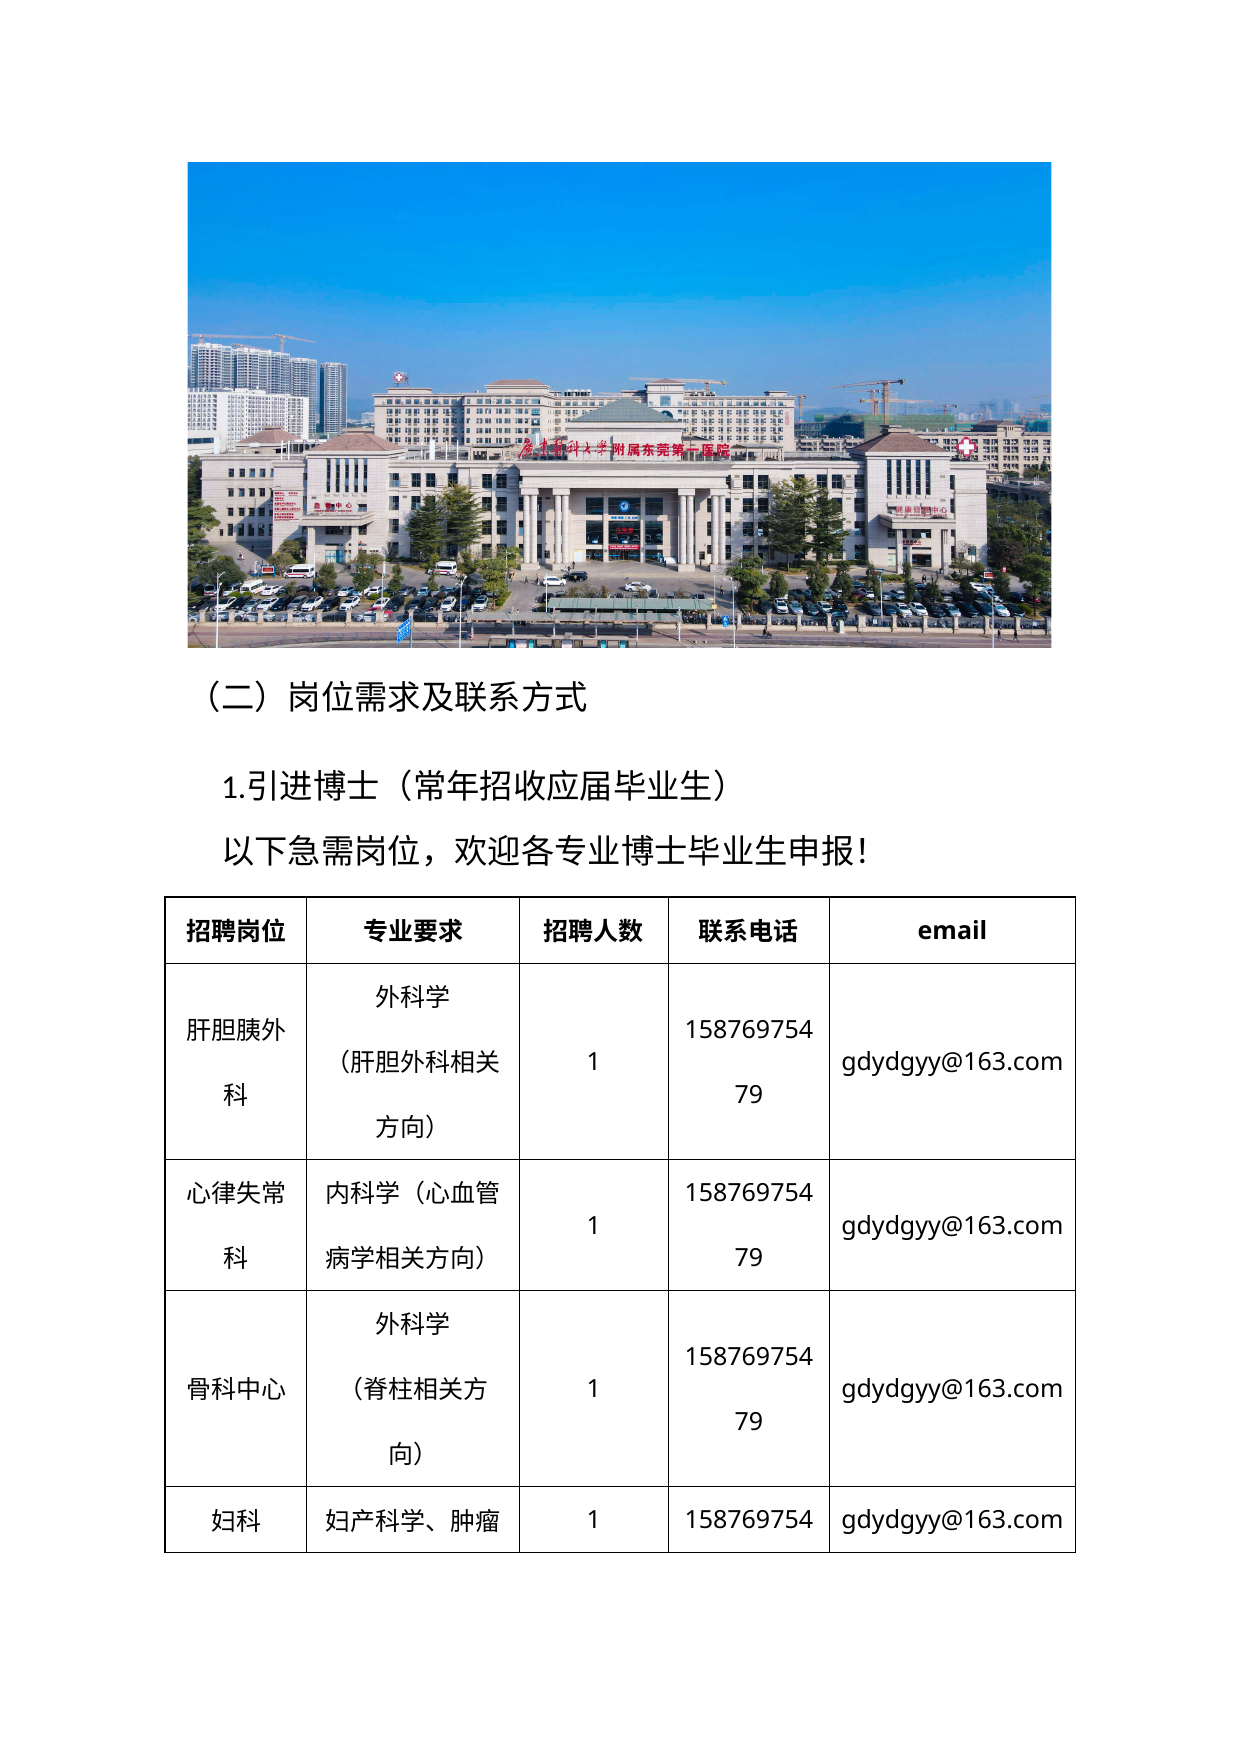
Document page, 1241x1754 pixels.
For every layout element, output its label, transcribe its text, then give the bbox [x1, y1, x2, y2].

table_cell 心律失常科 [166, 1160, 306, 1289]
table_cell 内科学（心血管病学相关方向） [307, 1160, 519, 1289]
table_cell 15876975479 [669, 964, 829, 1158]
table_cell 妇产科学、肿瘤学 [307, 1487, 519, 1552]
table_cell 15876975479 [669, 1487, 829, 1552]
table_header email [830, 898, 1075, 962]
table_cell gdydgyy@163.com [830, 1487, 1075, 1552]
table_cell 1 [520, 1487, 668, 1552]
picture [187, 162, 1052, 282]
table_cell 15876975479 [669, 1160, 829, 1289]
picture [187, 262, 1052, 648]
table_cell gdydgyy@163.com [830, 1160, 1075, 1289]
table_header 专业要求 [307, 898, 519, 962]
table_cell 肝胆胰外科 [166, 964, 306, 1158]
table_cell 1 [520, 1160, 668, 1289]
list 岗位需求及联系方式 [187, 663, 1053, 728]
table_cell 骨科中心 [166, 1291, 306, 1486]
list 1.引进博士（常年招收应届毕业生） [187, 752, 1053, 817]
table_cell 1 [520, 1291, 668, 1486]
table_cell 1 [520, 964, 668, 1158]
table_cell 外科学 （脊柱相关方向） [307, 1291, 519, 1486]
table_header 招聘人数 [520, 898, 668, 962]
table_cell 外科学 （肝胆外科相关方向） [307, 964, 519, 1158]
table_header 联系电话 [669, 898, 829, 962]
table_cell 妇科 [166, 1487, 306, 1552]
table_cell gdydgyy@163.com [830, 1291, 1075, 1486]
list 以下急需岗位，欢迎各专业博士毕业生申报！ [187, 817, 1053, 882]
table_cell gdydgyy@163.com [830, 964, 1075, 1158]
table_cell 15876975479 [669, 1291, 829, 1486]
table_header 招聘岗位 [166, 898, 306, 962]
